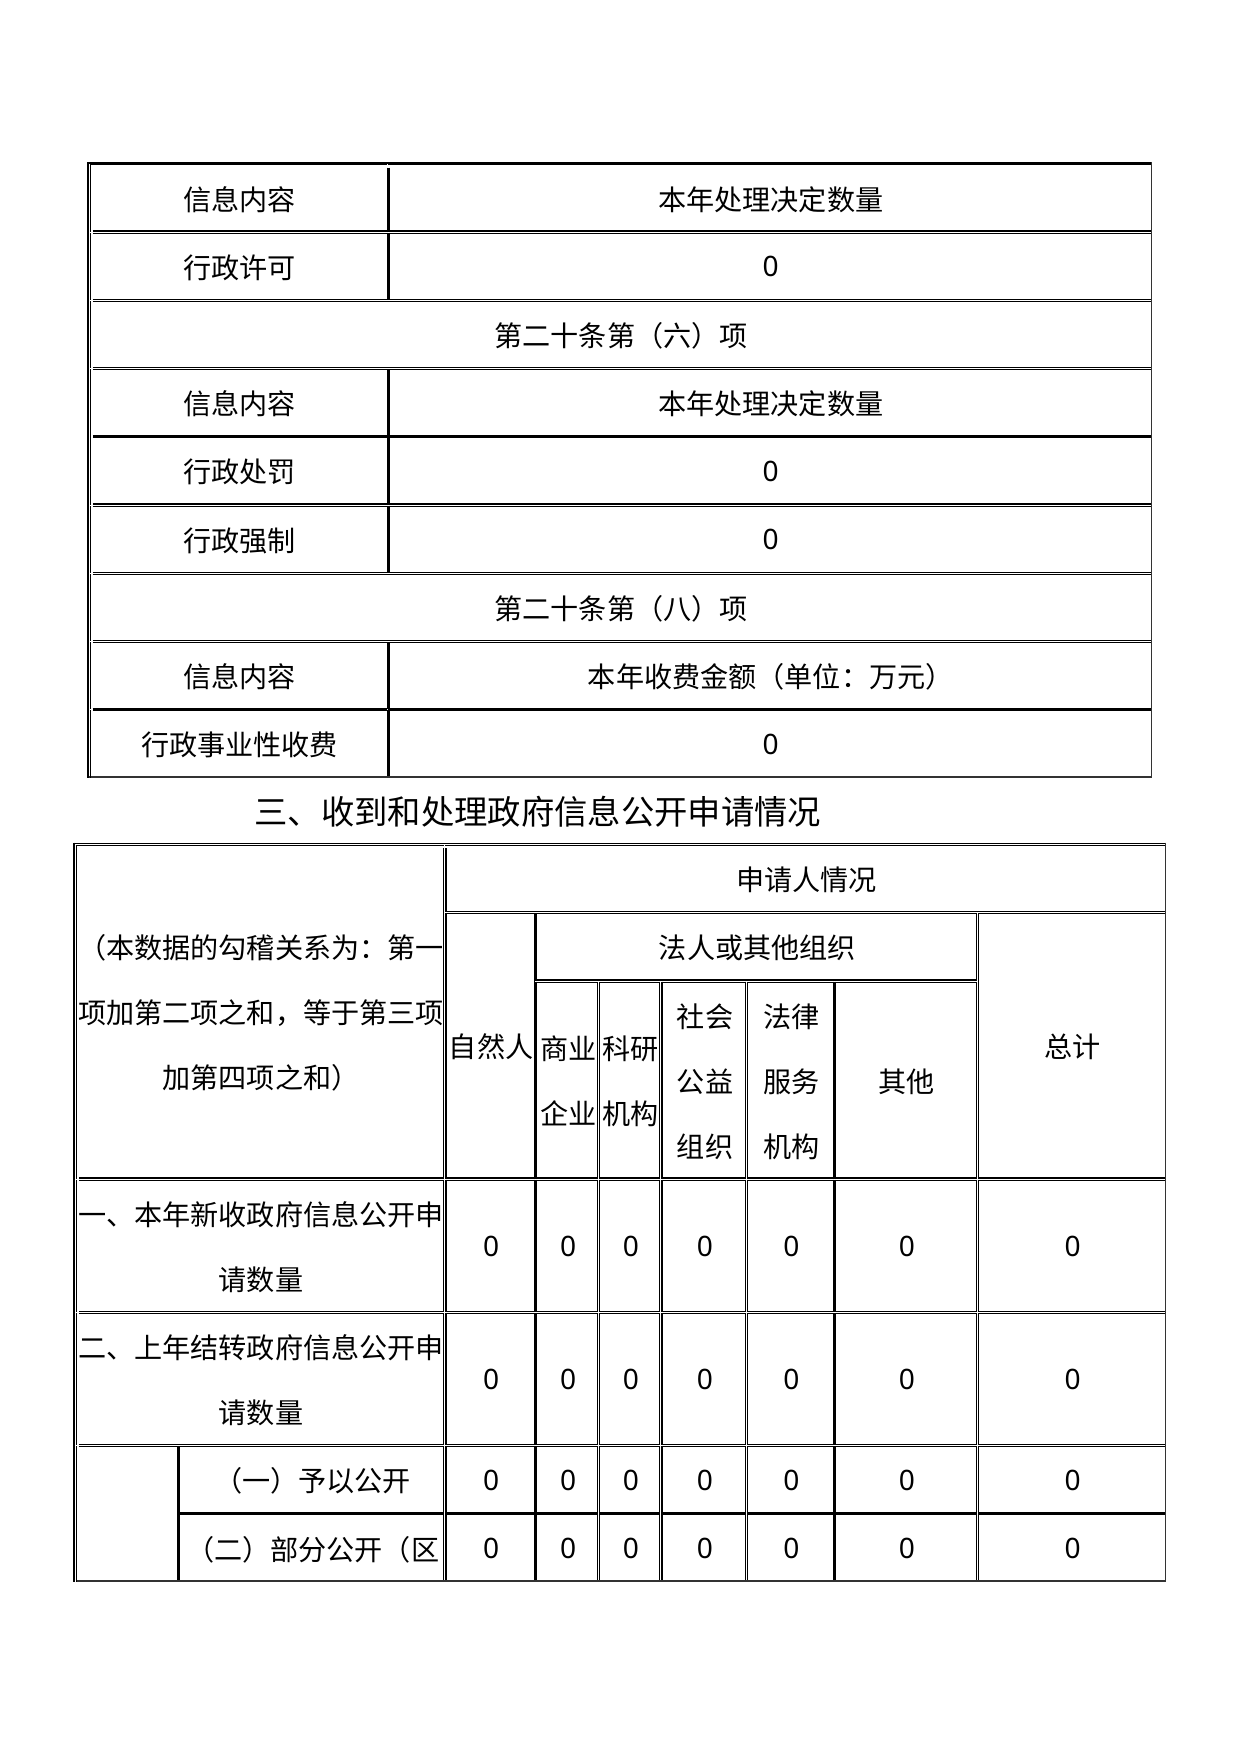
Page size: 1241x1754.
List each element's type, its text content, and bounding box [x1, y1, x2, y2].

table_cell 法律服务机构 [748, 983, 833, 1177]
table_cell 0 [390, 234, 1151, 298]
table_cell 0 [390, 711, 1151, 776]
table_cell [180, 1515, 443, 1580]
table_cell 商业 企业 [537, 983, 597, 1177]
table_cell 0 [748, 1314, 833, 1444]
table_cell 0 [537, 1447, 597, 1512]
table_cell 0 [537, 1181, 597, 1311]
table_cell 0 [748, 1515, 833, 1580]
table_cell 0 [663, 1314, 745, 1444]
table_cell 信息内容 [91, 640, 387, 708]
table_cell 总计 [979, 914, 1165, 1177]
table_cell 科研 机构 [600, 983, 659, 1177]
table_cell 0 [979, 1314, 1165, 1444]
text 三、收到和处理政府信息公开申请情况 [187, 778, 1053, 843]
table_cell 0 [836, 1447, 976, 1512]
table_cell 信息内容 [89, 367, 388, 435]
table_cell 社会公益组织 [663, 983, 745, 1177]
table_cell 法人或其他组织 [537, 914, 976, 979]
table_cell 信息内容 [91, 164, 388, 230]
table_cell 第二十条第（六）项 [91, 299, 1151, 367]
table_cell 0 [836, 1515, 976, 1580]
table_cell 0 [447, 1181, 534, 1311]
table_cell 0 [979, 1447, 1165, 1512]
table_cell 第二十条第（八）项 [91, 571, 1151, 639]
table_cell 0 [390, 438, 1151, 503]
table_cell 行政强制 [91, 503, 387, 571]
table_cell 0 [447, 1515, 534, 1580]
table_cell 其他 [836, 983, 976, 1177]
table_cell 本年处理决定数量 [388, 165, 1151, 230]
table_cell 0 [537, 1314, 597, 1444]
table_cell 行政事业性收费 [89, 708, 387, 776]
table_cell 本年处理决定数量 [390, 370, 1151, 435]
table_cell 0 [663, 1447, 745, 1512]
table_cell 三、本年度办理结果 三、本年度办理结果 [75, 1444, 178, 1580]
table_header 申请人情况 [445, 846, 1165, 911]
table_cell 0 [447, 1447, 534, 1512]
table_cell 二、上年结转政府信息公开申请数量 [75, 1311, 445, 1444]
table_cell 0 [390, 507, 1151, 571]
table_cell 行政处罚 [91, 435, 387, 503]
table_cell 0 [748, 1447, 833, 1512]
table_cell 0 [600, 1314, 659, 1444]
table_cell 行政许可 [91, 230, 387, 298]
table_cell 0 [748, 1181, 833, 1311]
table_cell 0 [836, 1181, 976, 1311]
table_cell 0 [979, 1181, 1165, 1311]
table_cell 本年收费金额（单位：万元） [390, 643, 1151, 708]
table_cell 0 [600, 1181, 659, 1311]
table_cell 0 [979, 1515, 1165, 1580]
table_cell 一、本年新收政府信息公开申请数量 [77, 1177, 443, 1311]
table_header （本数据的勾稽关系为：第一项加第二项之和，等于第三项加第四项之和） [75, 844, 445, 1177]
table_cell 0 [537, 1515, 597, 1580]
table_cell 0 [600, 1447, 659, 1512]
table_cell 自然人 [447, 914, 534, 1177]
table_cell 0 [663, 1515, 745, 1580]
table_cell 0 [447, 1314, 534, 1444]
table_cell 0 [600, 1515, 659, 1580]
table_cell 0 [836, 1314, 976, 1444]
table_cell （一）予以公开 [180, 1447, 443, 1512]
table_cell 0 [663, 1181, 745, 1311]
